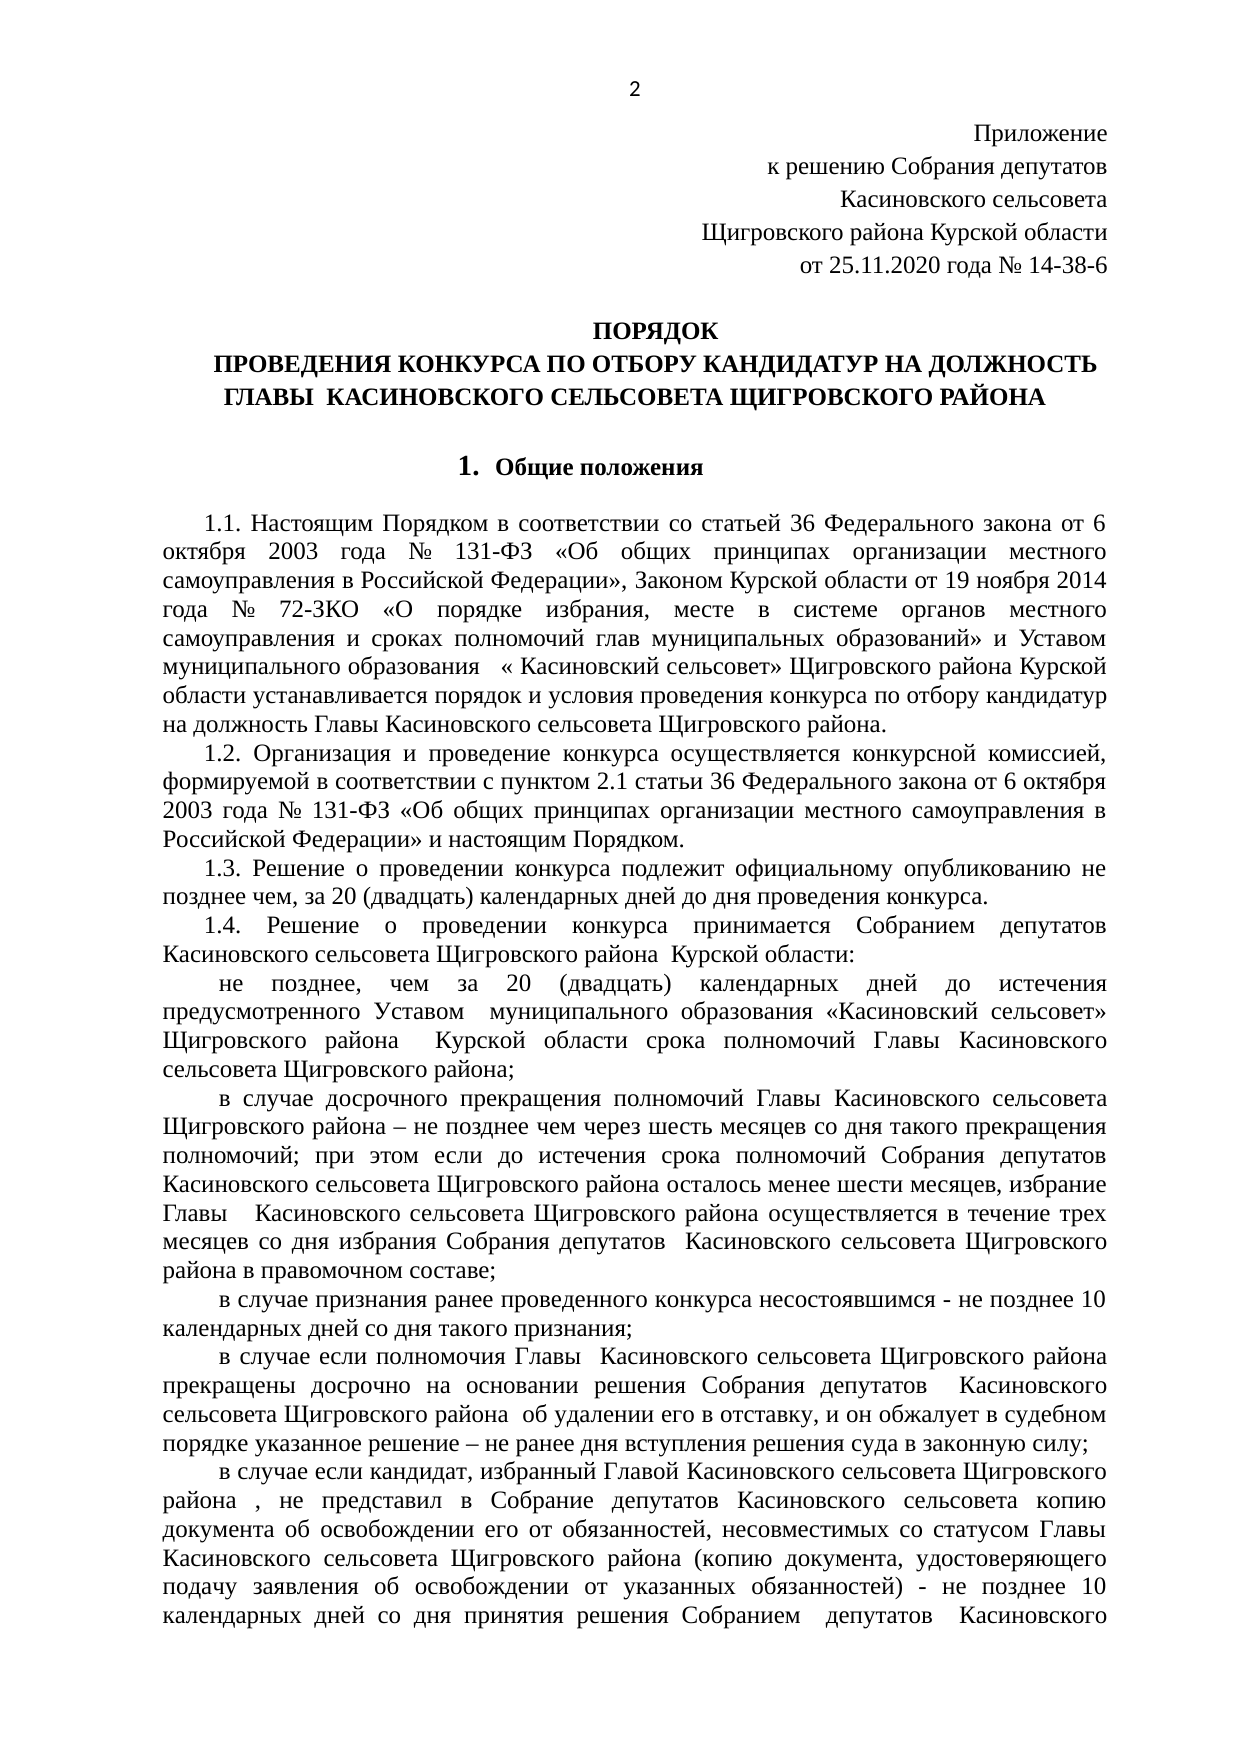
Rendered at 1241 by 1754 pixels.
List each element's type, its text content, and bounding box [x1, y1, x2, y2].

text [162, 1456, 1107, 1629]
text в случае досрочного прекращения полномочий Главы Касиновского сельсовета Щигровского района – не позднее чем через шесть месяцев со дня такого прекращения полномочий; при этом если до истечения срока полномочий Собрания депутатов Касиновского сельсовета Щигровского района осталось менее шести месяцев, избрание Главы Касиновского сельсовета Щигровского района осуществляется в течение трех месяцев со дня избрания Собрания депутатов Касиновского сельсовета Щигровского района в правомочном составе; [162, 1083, 1107, 1284]
list Общие положения [457, 448, 1107, 482]
text ПОРЯДОК [162, 316, 1107, 345]
text в случае признания ранее проведенного конкурса несостоявшимся - не позднее 10 календарных дней со дня такого признания; [162, 1284, 1107, 1341]
text ПРОВЕДЕНИЯ КОНКУРСА ПО ОТБОРУ КАНДИДАТУР НА ДОЛЖНОСТЬ ГЛАВЫ КАСИНОВСКОГО СЕЛЬСОВЕТА ЩИГРОВСКОГО РАЙОНА [162, 349, 1107, 411]
text от 25.11.2020 года № 14-38-6 [162, 250, 1107, 279]
text 1.1. Настоящим Порядком в соответствии со статьей 36 Федерального закона от 6 октября 2003 года № 131-ФЗ «Об общих принципах организации местного самоуправления в Российской Федерации», Законом Курской области от 19 ноября 2014 года № 72-ЗКО «О порядке избрания, месте в системе органов местного самоуправления и сроках полномочий глав муниципальных образований» и Уставом муниципального образования « Касиновский сельсовет» Щигровского района Курской области устанавливается порядок и условия проведения конкурса по отбору кандидатур на должность Главы Касиновского сельсовета Щигровского района. [162, 508, 1107, 738]
text не позднее, чем за 20 (двадцать) календарных дней до истечения предусмотренного Уставом муниципального образования «Касиновский сельсовет» Щигровского района Курской области срока полномочий Главы Касиновского сельсовета Щигровского района; [162, 968, 1107, 1083]
text Приложение [162, 118, 1107, 147]
text 1.4. Решение о проведении конкурса принимается Собранием депутатов Касиновского сельсовета Щигровского района Курской области: [162, 910, 1107, 968]
text Щигровского района Курской области [162, 217, 1107, 246]
text 1.3. Решение о проведении конкурса подлежит официальному опубликованию не позднее чем, за 20 (двадцать) календарных дней до дня проведения конкурса. [162, 853, 1107, 910]
text в случае если полномочия Главы Касиновского сельсовета Щигровского района прекращены досрочно на основании решения Собрания депутатов Касиновского сельсовета Щигровского района об удалении его в отставку, и он обжалует в судебном порядке указанное решение – не ранее дня вступления решения суда в законную силу; [162, 1341, 1107, 1456]
text к решению Собрания депутатов [162, 151, 1107, 180]
text Касиновского сельсовета [162, 184, 1107, 213]
text 1.2. Организация и проведение конкурса осуществляется конкурсной комиссией, формируемой в соответствии с пунктом 2.1 статьи 36 Федерального закона от 6 октября 2003 года № 131-ФЗ «Об общих принципах организации местного самоуправления в Российской Федерации» и настоящим Порядком. [162, 738, 1107, 853]
